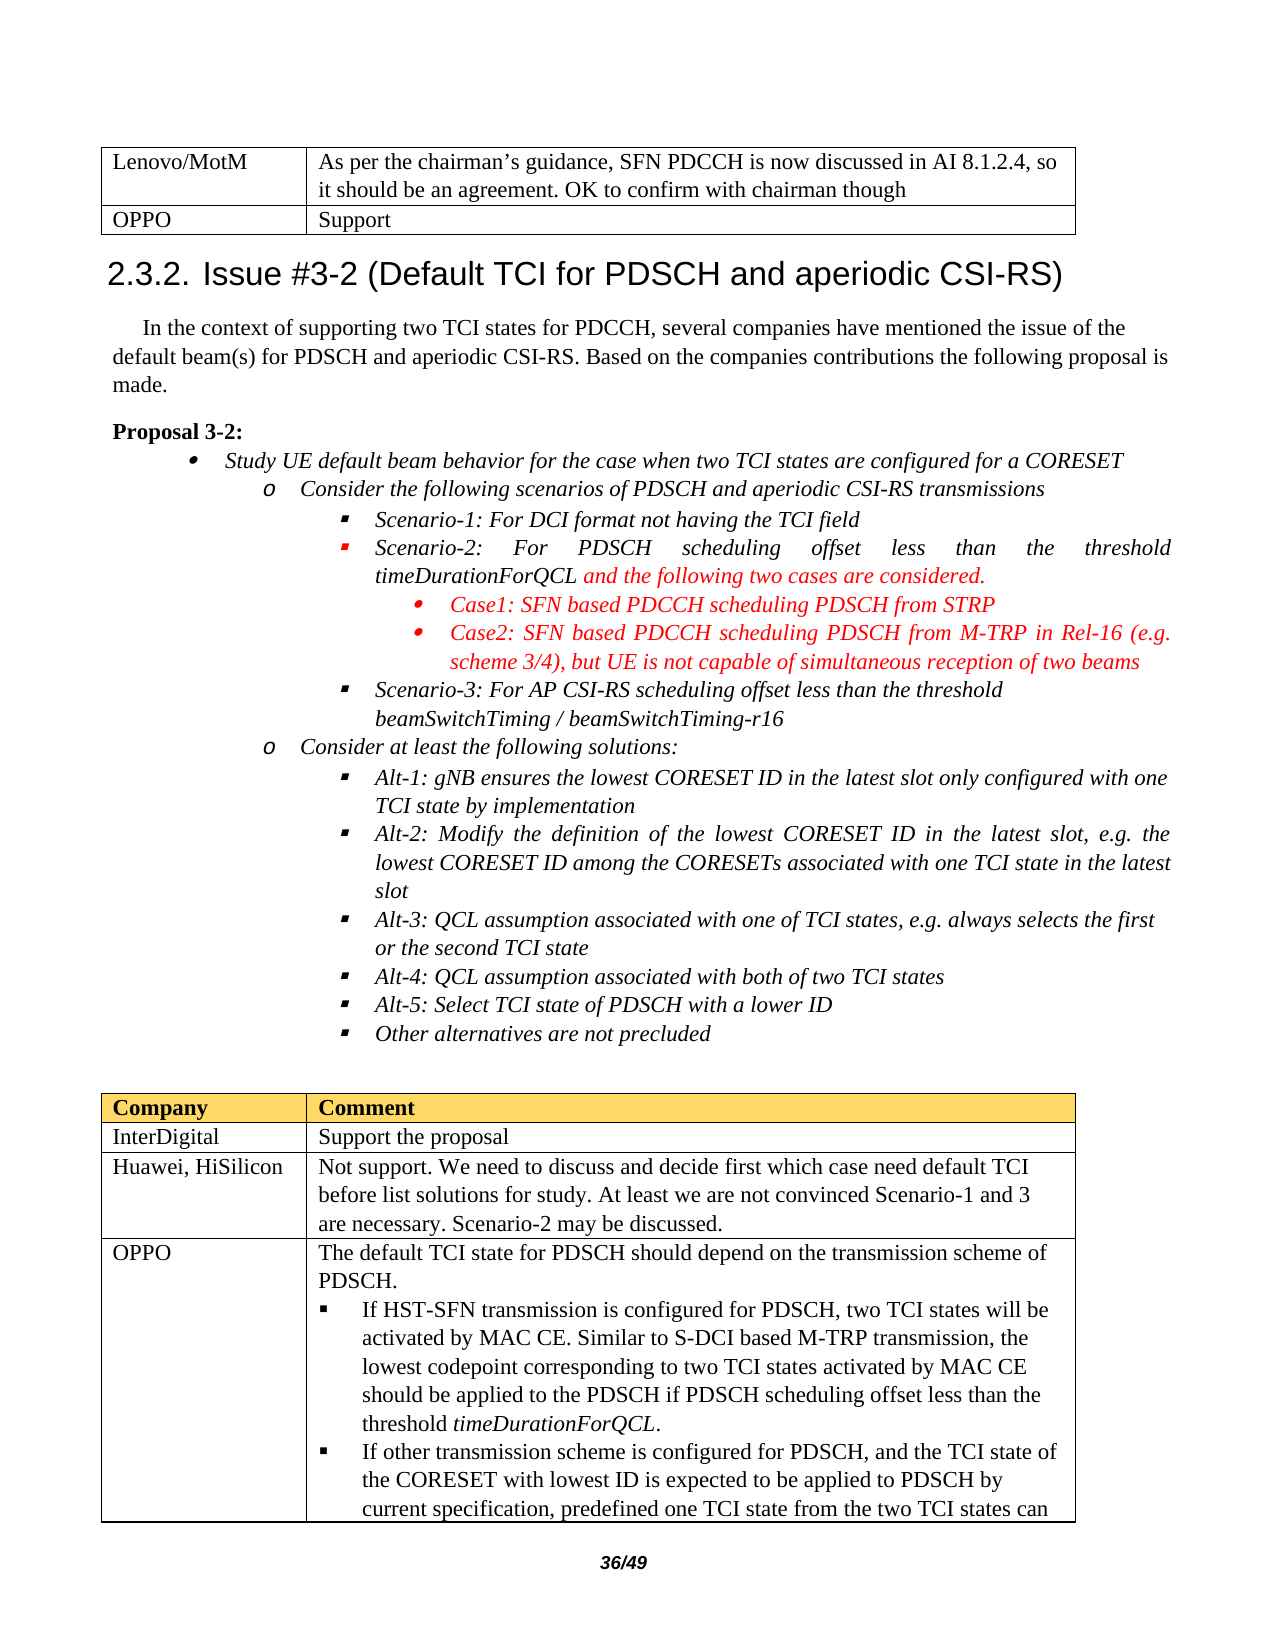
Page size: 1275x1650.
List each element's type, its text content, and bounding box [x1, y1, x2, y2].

table_cell OPPO [102, 1239, 306, 1521]
table_cell OPPO [102, 206, 306, 234]
table_cell Not support. We need to discuss and decide first which case need default TCI before list solutions for study. At least we are not convinced Scenario-1 and 3 are necessary. Scenario-2 may be discussed. [307, 1153, 1075, 1238]
list Alt-2: Modify the definition of the lowest CORESET ID in the latest slot, e.g. the lowest CORESET ID among the CORESETs associated with one TCI state in the latest slot [337, 821, 1172, 904]
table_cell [307, 1239, 1075, 1521]
text In the context of supporting two TCI states for PDCCH, several companies have mentioned the issue of the default beam(s) for PDSCH and aperiodic CSI-RS. Based on the companies contributions the following proposal is made. [112, 314, 1172, 398]
table_cell Lenovo/MotM [102, 148, 306, 205]
table_header Comment [307, 1094, 1075, 1122]
table_header Company [102, 1094, 306, 1122]
list Other alternatives are not precluded [337, 1019, 1172, 1046]
list Alt-5: Select TCI state of PDSCH with a lower ID [337, 991, 1172, 1017]
table_cell Support the proposal [307, 1123, 1075, 1152]
table_cell Support [307, 206, 1075, 234]
list Alt-1: gNB ensures the lowest CORESET ID in the latest slot only configured with one TCI state by implementation [337, 764, 1172, 818]
list Scenario-1: For DCI format not having the TCI field [337, 506, 1172, 532]
list Scenario-2: For PDSCH scheduling offset less than the threshold timeDurationForQCL [337, 534, 1172, 589]
table_cell InterDigital [102, 1123, 306, 1152]
list Study UE default beam behavior for the case when two TCI states are configured for a CORESET [187, 447, 1172, 473]
table_cell Huawei, HiSilicon [102, 1153, 306, 1238]
list Alt-4: QCL assumption associated with both of two TCI states [337, 963, 1172, 989]
list Alt-3: QCL assumption associated with one of TCI states, e.g. always selects the first or the second TCI state [337, 906, 1172, 961]
list Consider at least the following solutions: [262, 733, 1172, 761]
list Consider the following scenarios of PDSCH and aperiodic CSI-RS transmissions [262, 475, 1172, 503]
list Scenario-3: For AP CSI-RS scheduling offset less than the threshold beamSwitchTiming / beamSwitchTiming-r16 [337, 676, 1172, 731]
subtitle Issue #3-2 (Default TCI for PDSCH and aperiodic CSI-RS) [107, 254, 1172, 293]
text Proposal 3-2: [112, 418, 1172, 445]
table_cell As per the chairman’s guidance, SFN PDCCH is now discussed in AI 8.1.2.4, so it should be an agreement. OK to confirm with chairman though [307, 148, 1075, 205]
